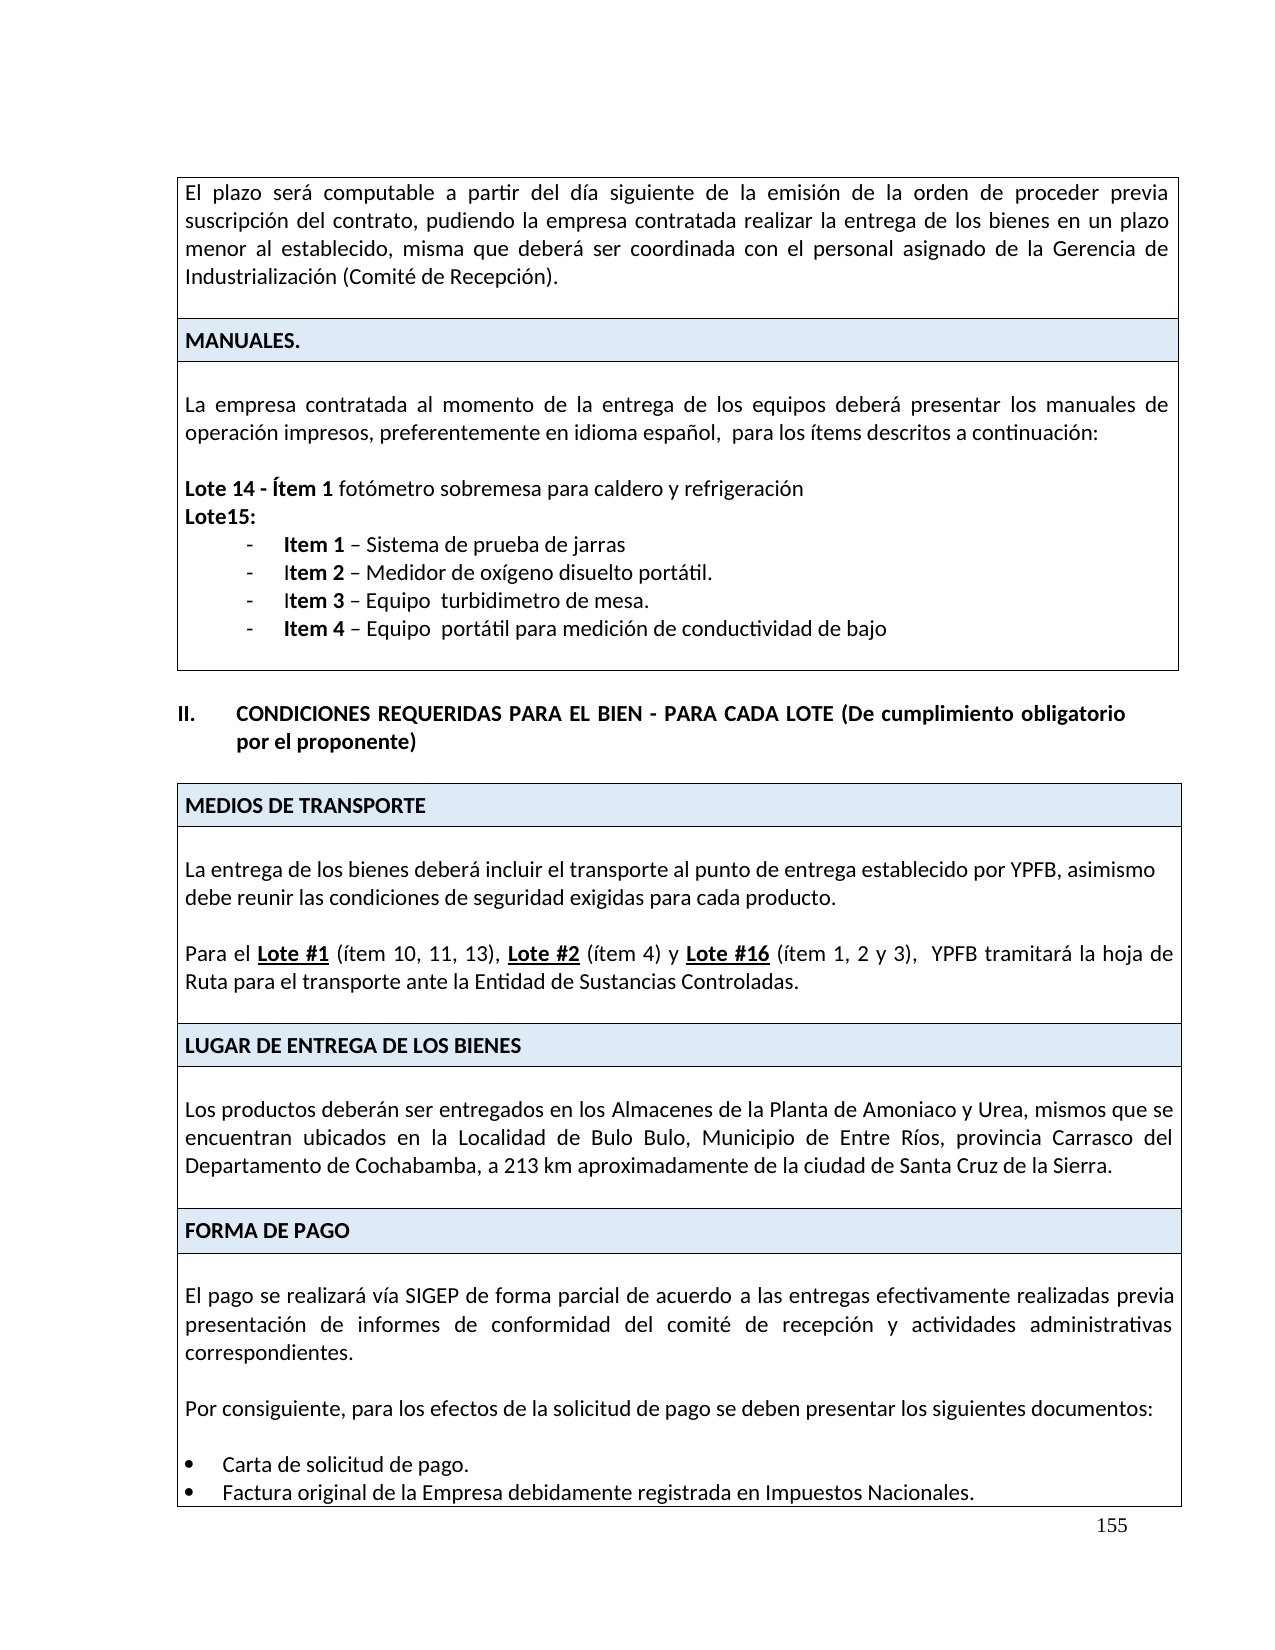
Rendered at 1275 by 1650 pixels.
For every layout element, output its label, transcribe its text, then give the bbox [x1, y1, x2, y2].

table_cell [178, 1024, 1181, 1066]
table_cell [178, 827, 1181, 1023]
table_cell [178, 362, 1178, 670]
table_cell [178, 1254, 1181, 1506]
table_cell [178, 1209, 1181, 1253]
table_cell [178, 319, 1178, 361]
list CONDICIONES REQUERIDAS PARA EL BIEN - PARA CADA LOTE (De cumplimiento obligatorio por el proponente) [177, 699, 1127, 755]
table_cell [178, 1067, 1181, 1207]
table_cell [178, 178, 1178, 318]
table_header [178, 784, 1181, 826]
